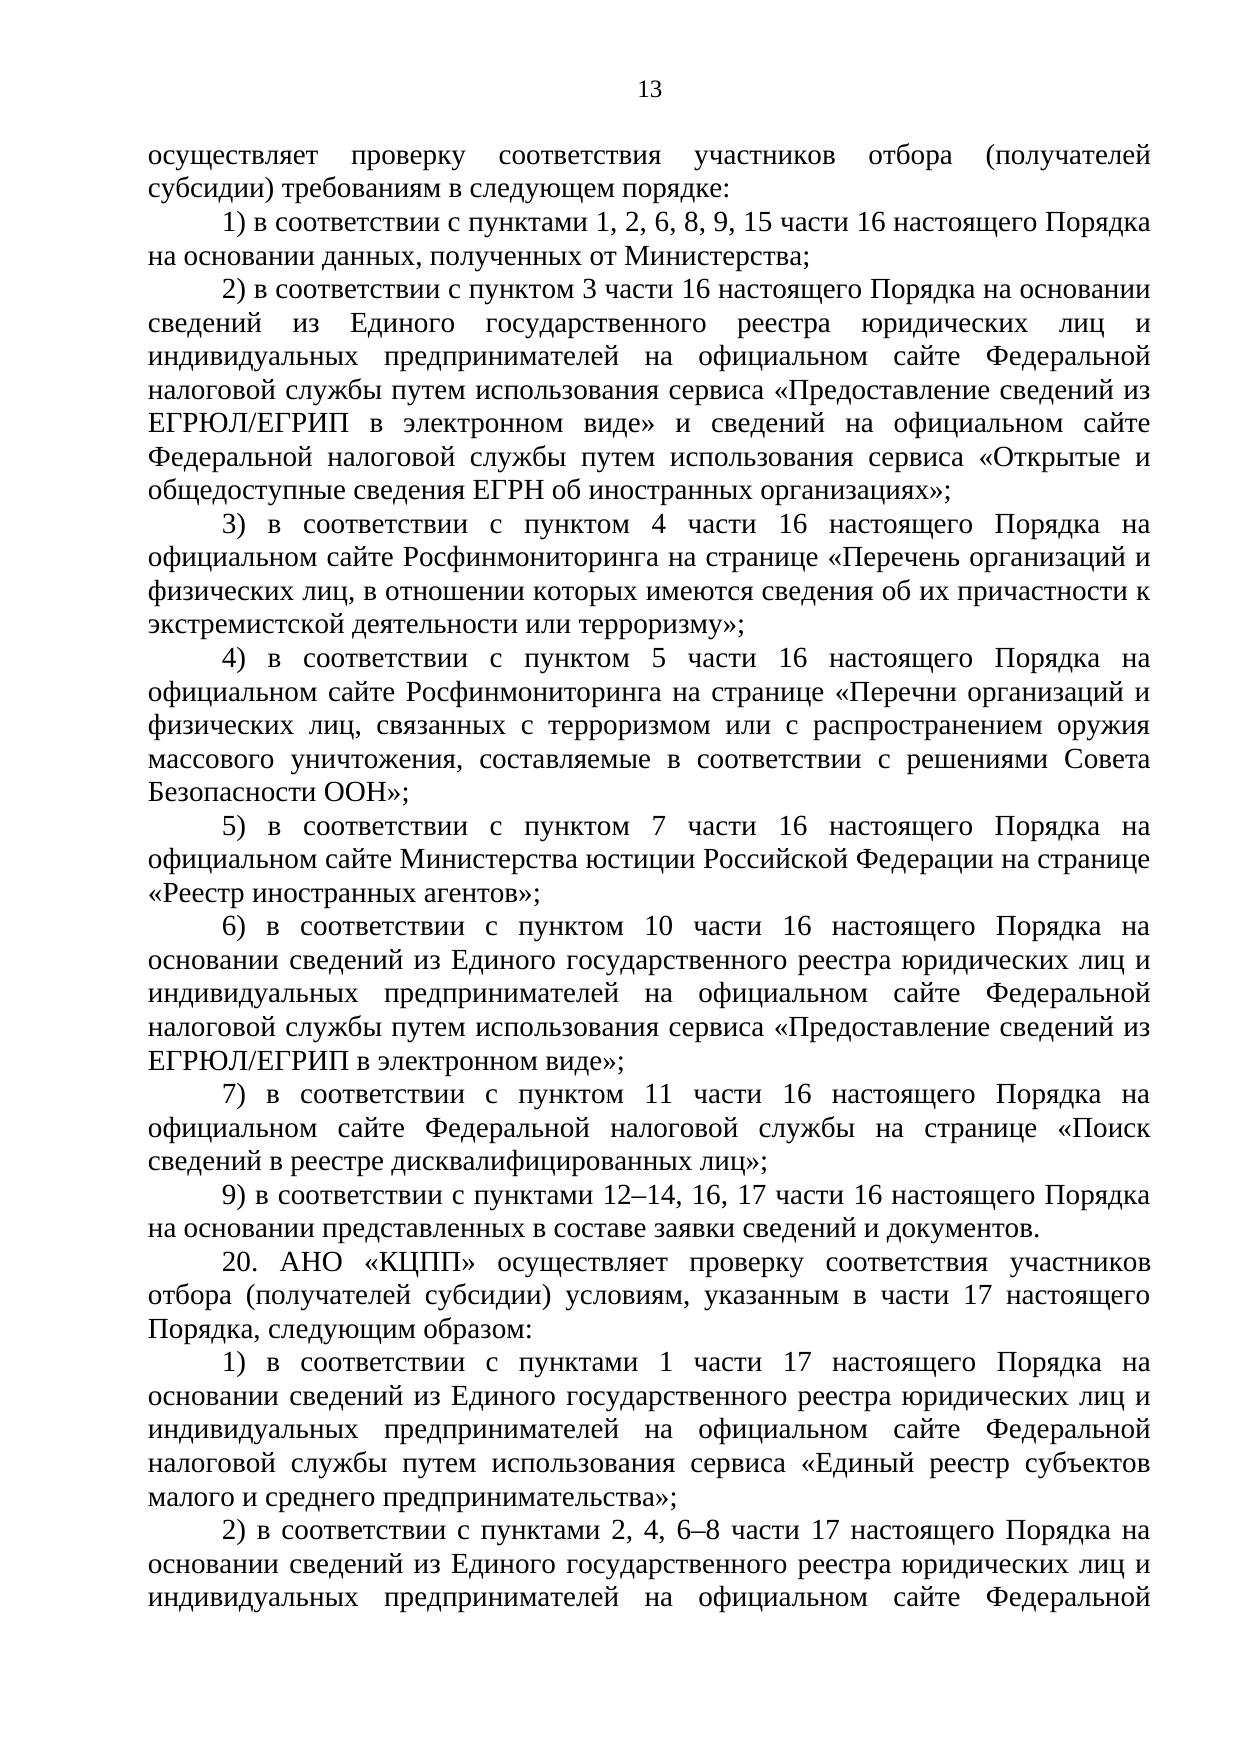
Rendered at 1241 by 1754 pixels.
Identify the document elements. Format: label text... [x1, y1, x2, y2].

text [148, 1512, 1152, 1613]
text 2) в соответствии с пунктом 3 части 16 настоящего Порядка на основании сведений из Единого государственного реестра юридических лиц и индивидуальных предпринимателей на официальном сайте Федеральной налоговой службы путем использования сервиса «Предоставление сведений из ЕГРЮЛ/ЕГРИП в электронном виде» и сведений на официальном сайте Федеральной налоговой службы путем использования сервиса «Открытые и общедоступные сведения ЕГРН об иностранных организациях»; [148, 271, 1152, 506]
text 6) в соответствии с пунктом 10 части 16 настоящего Порядка на основании сведений из Единого государственного реестра юридических лиц и индивидуальных предпринимателей на официальном сайте Федеральной налоговой службы путем использования сервиса «Предоставление сведений из ЕГРЮЛ/ЕГРИП в электронном виде»; [148, 908, 1152, 1076]
text 3) в соответствии с пунктом 4 части 16 настоящего Порядка на официальном сайте Росфинмониторинга на странице «Перечень организаций и физических лиц, в отношении которых имеются сведения об их причастности к экстремистской деятельности или терроризму»; [148, 506, 1152, 640]
text 20. АНО «КЦПП» осуществляет проверку соответствия участников отбора (получателей субсидии) условиям, указанным в части 17 настоящего Порядка, следующим образом: [148, 1244, 1152, 1344]
text 9) в соответствии с пунктами 12–14, 16, 17 части 16 настоящего Порядка на основании представленных в составе заявки сведений и документов. [148, 1177, 1152, 1244]
text 1) в соответствии с пунктами 1 части 17 настоящего Порядка на основании сведений из Единого государственного реестра юридических лиц и индивидуальных предпринимателей на официальном сайте Федеральной налоговой службы путем использования сервиса «Единый реестр субъектов малого и среднего предпринимательства»; [148, 1344, 1152, 1512]
text 1) в соответствии с пунктами 1, 2, 6, 8, 9, 15 части 16 настоящего Порядка на основании данных, полученных от Министерства; [148, 204, 1152, 271]
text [148, 137, 1152, 204]
text 7) в соответствии с пунктом 11 части 16 настоящего Порядка на официальном сайте Федеральной налоговой службы на странице «Поиск сведений в реестре дисквалифицированных лиц»; [148, 1076, 1152, 1177]
text 5) в соответствии с пунктом 7 части 16 настоящего Порядка на официальном сайте Министерства юстиции Российской Федерации на странице «Реестр иностранных агентов»; [148, 808, 1152, 908]
text 4) в соответствии с пунктом 5 части 16 настоящего Порядка на официальном сайте Росфинмониторинга на странице «Перечни организаций и физических лиц, связанных с терроризмом или с распространением оружия массового уничтожения, составляемые в соответствии с решениями Совета Безопасности ООН»; [148, 640, 1152, 808]
